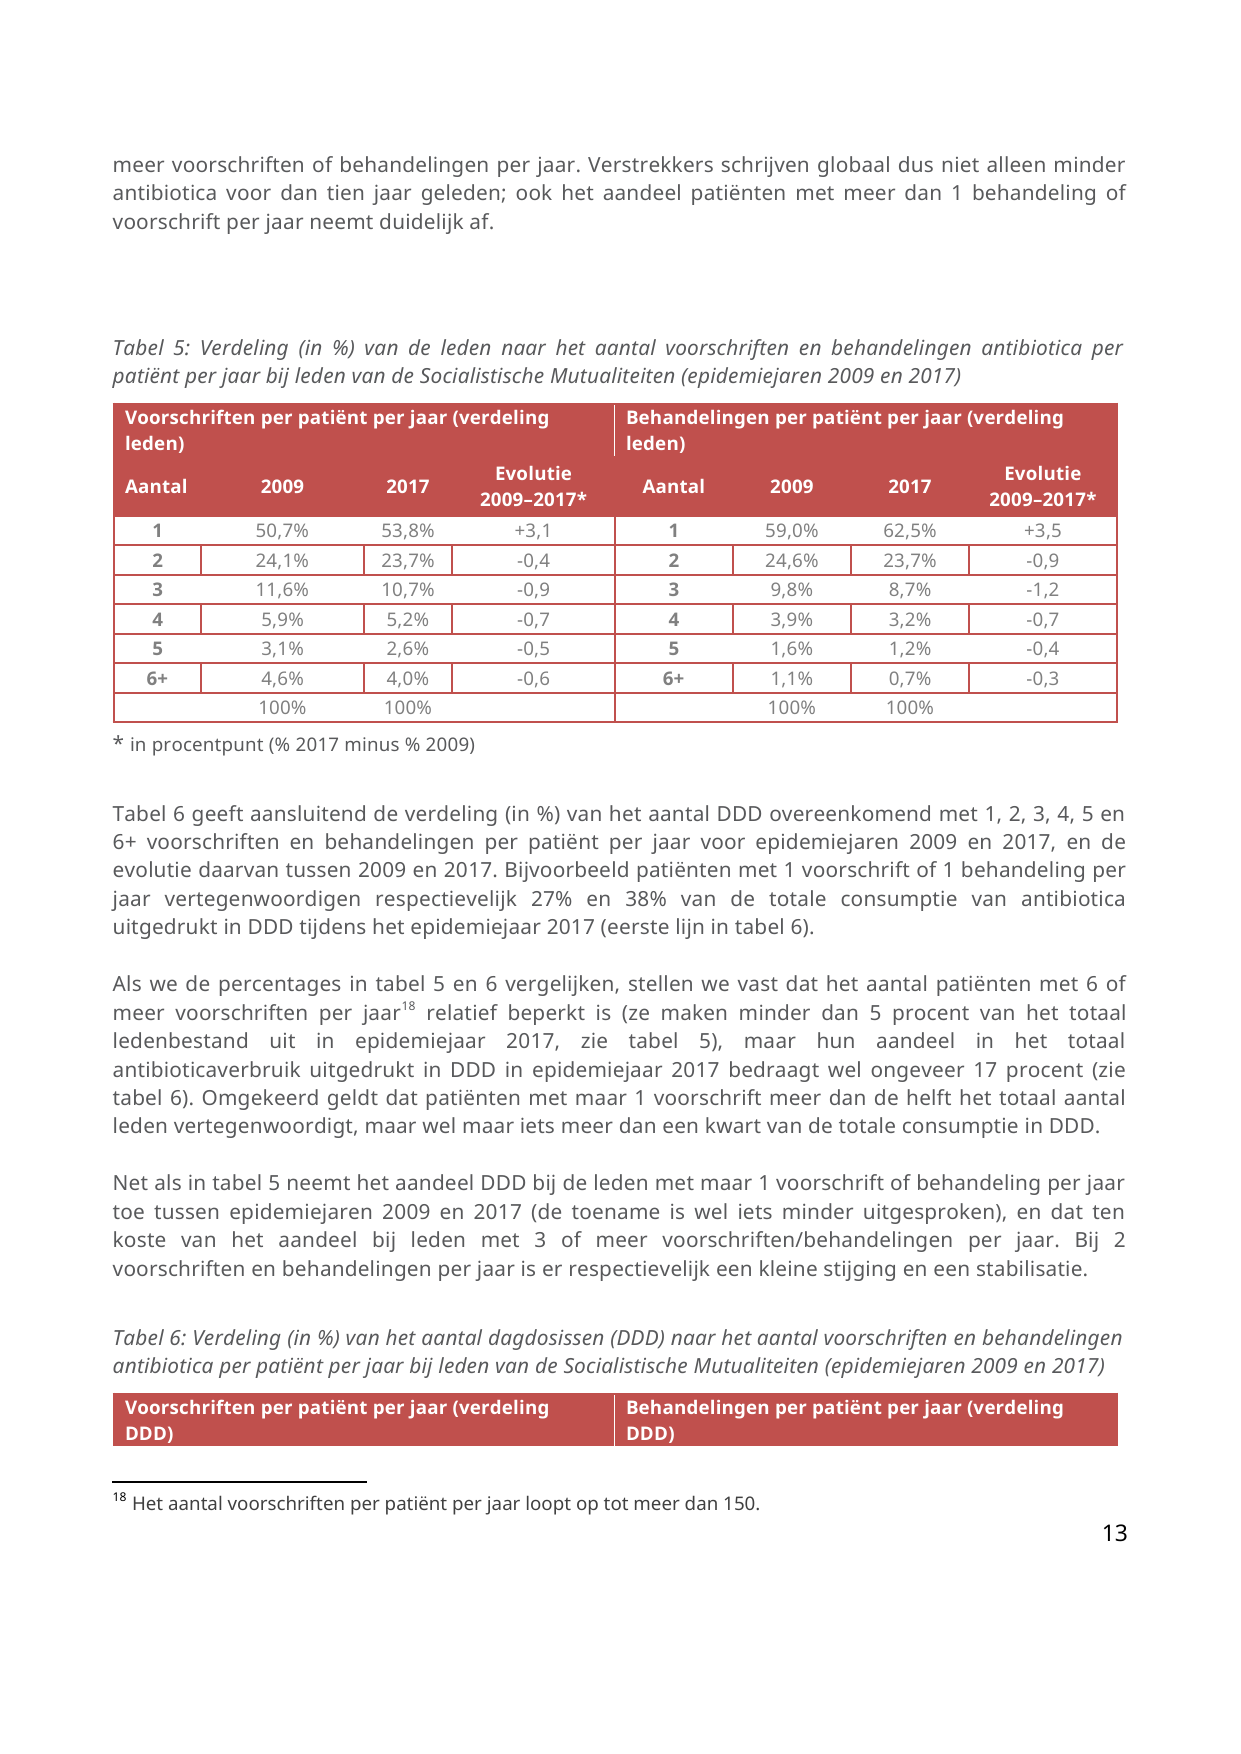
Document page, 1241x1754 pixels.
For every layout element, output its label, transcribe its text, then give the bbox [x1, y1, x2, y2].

table_cell [115, 694, 201, 721]
table_cell 1 [616, 517, 733, 544]
text Tabel 6: Verdeling (in %) van het aantal dagdosissen (DDD) naar het aantal voorschriften en behandelingen antibiotica per patiënt per jaar bij leden van de Socialistische Mutualiteiten (epidemiejaren 2009 en 2017) [112, 1323, 1128, 1380]
table_cell 1 [115, 517, 201, 544]
table_cell 6+ [115, 664, 200, 692]
table_cell 2 [616, 546, 732, 574]
table_cell 24,1% [202, 546, 363, 574]
table_cell 4,6% [202, 664, 363, 692]
table_cell [969, 694, 1116, 721]
table_cell 5,9% [202, 605, 363, 633]
text Tabel 6 geeft aansluitend de verdeling (in %) van het aantal DDD overeenkomend met 1, 2, 3, 4, 5 en 6+ voorschriften en behandelingen per patiënt per jaar voor epidemiejaren 2009 en 2017, en de evolutie daarvan tussen 2009 en 2017. Bijvoorbeeld patiënten met 1 voorschrift of 1 behandeling per jaar vertegenwoordigen respectievelijk 27% en 38% van de totale consumptie van antibiotica uitgedrukt in DDD tijdens het epidemiejaar 2017 (eerste lijn in tabel 6). [112, 799, 1128, 941]
table_cell 3,2% [852, 605, 968, 633]
table_header Behandelingen per patiënt per jaar (verdeling leden) [615, 405, 1116, 456]
table_cell 100% [364, 694, 452, 721]
table_cell -1,2 [969, 576, 1116, 603]
table_header Behandelingen per patiënt per jaar (verdeling DDD) [615, 1395, 1116, 1446]
table_cell +3,1 [452, 517, 614, 544]
table_cell 62,5% [851, 517, 969, 544]
table_cell -0,9 [452, 576, 614, 603]
table_cell 8,7% [851, 576, 969, 603]
table_cell 3,9% [734, 605, 850, 633]
table_cell [616, 694, 733, 721]
table_cell +3,5 [969, 517, 1116, 544]
table_cell 3 [616, 576, 733, 603]
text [112, 150, 1128, 235]
table_cell 3,1% [201, 635, 363, 662]
table_cell 5 [616, 635, 733, 662]
table_cell Aantal [616, 458, 732, 515]
table_cell 1,1% [734, 664, 850, 692]
table_cell 6+ [616, 664, 732, 692]
table_cell 4,0% [365, 664, 451, 692]
table_cell 1,2% [851, 635, 969, 662]
table_cell 100% [201, 694, 363, 721]
table_cell 2017 [852, 458, 968, 515]
table_cell [452, 694, 614, 721]
table_cell -0,5 [452, 635, 614, 662]
text * in procentpunt (% 2017 minus % 2009) [112, 729, 1128, 758]
table_cell 100% [851, 694, 969, 721]
table_cell 2009 [202, 458, 363, 515]
table_cell 2009 [734, 458, 850, 515]
table_cell -0,9 [970, 546, 1116, 574]
table_cell Evolutie 2009–2017* [453, 458, 614, 515]
table_cell 23,7% [365, 546, 451, 574]
table_header Voorschriften per patiënt per jaar (verdeling DDD) [115, 1395, 614, 1446]
table_header Voorschriften per patiënt per jaar (verdeling leden) [115, 405, 614, 456]
table_cell 59,0% [733, 517, 851, 544]
table_cell 4 [115, 605, 200, 633]
table_cell 3 [115, 576, 201, 603]
table_cell 23,7% [852, 546, 968, 574]
table_cell 5 [115, 635, 201, 662]
table_cell 1,6% [733, 635, 851, 662]
table_cell 5,2% [365, 605, 451, 633]
table_cell 11,6% [201, 576, 363, 603]
text Net als in tabel 5 neemt het aandeel DDD bij de leden met maar 1 voorschrift of behandeling per jaar toe tussen epidemiejaren 2009 en 2017 (de toename is wel iets minder uitgesproken), en dat ten koste van het aandeel bij leden met 3 of meer voorschriften/behandelingen per jaar. Bij 2 voorschriften en behandelingen per jaar is er respectievelijk een kleine stijging en een stabilisatie. [112, 1168, 1128, 1282]
table_cell -0,7 [970, 605, 1116, 633]
table_cell Aantal [115, 458, 200, 515]
table_cell 50,7% [201, 517, 363, 544]
table_cell 0,7% [852, 664, 968, 692]
text Als we de percentages in tabel 5 en 6 vergelijken, stellen we vast dat het aantal patiënten met 6 of meer voorschriften per jaar relatief beperkt is (ze maken minder dan 5 procent van het totaal ledenbestand uit in epidemiejaar 2017, zie tabel 5), maar hun aandeel in het totaal antibioticaverbruik uitgedrukt in DDD in epidemiejaar 2017 bedraagt wel ongeveer 17 procent (zie tabel 6). Omgekeerd geldt dat patiënten met maar 1 voorschrift meer dan de helft het totaal aantal leden vertegenwoordigt, maar wel maar iets meer dan een kwart van de totale consumptie in DDD. [112, 969, 1128, 1140]
table_cell 24,6% [734, 546, 850, 574]
table_cell 4 [616, 605, 732, 633]
table_cell -0,4 [453, 546, 614, 574]
table_cell 2,6% [364, 635, 452, 662]
table_cell -0,4 [969, 635, 1116, 662]
table_cell 53,8% [364, 517, 452, 544]
table_cell -0,6 [453, 664, 614, 692]
table_cell -0,7 [453, 605, 614, 633]
table_cell 10,7% [364, 576, 452, 603]
text Tabel 5: Verdeling (in %) van de leden naar het aantal voorschriften en behandelingen antibiotica per patiënt per jaar bij leden van de Socialistische Mutualiteiten (epidemiejaren 2009 en 2017) [112, 333, 1128, 390]
table_cell Evolutie 2009–2017* [970, 458, 1116, 515]
table_cell 2017 [365, 458, 451, 515]
table_cell 2 [115, 546, 200, 574]
table_cell 100% [733, 694, 851, 721]
table_cell 9,8% [733, 576, 851, 603]
table_cell -0,3 [970, 664, 1116, 692]
